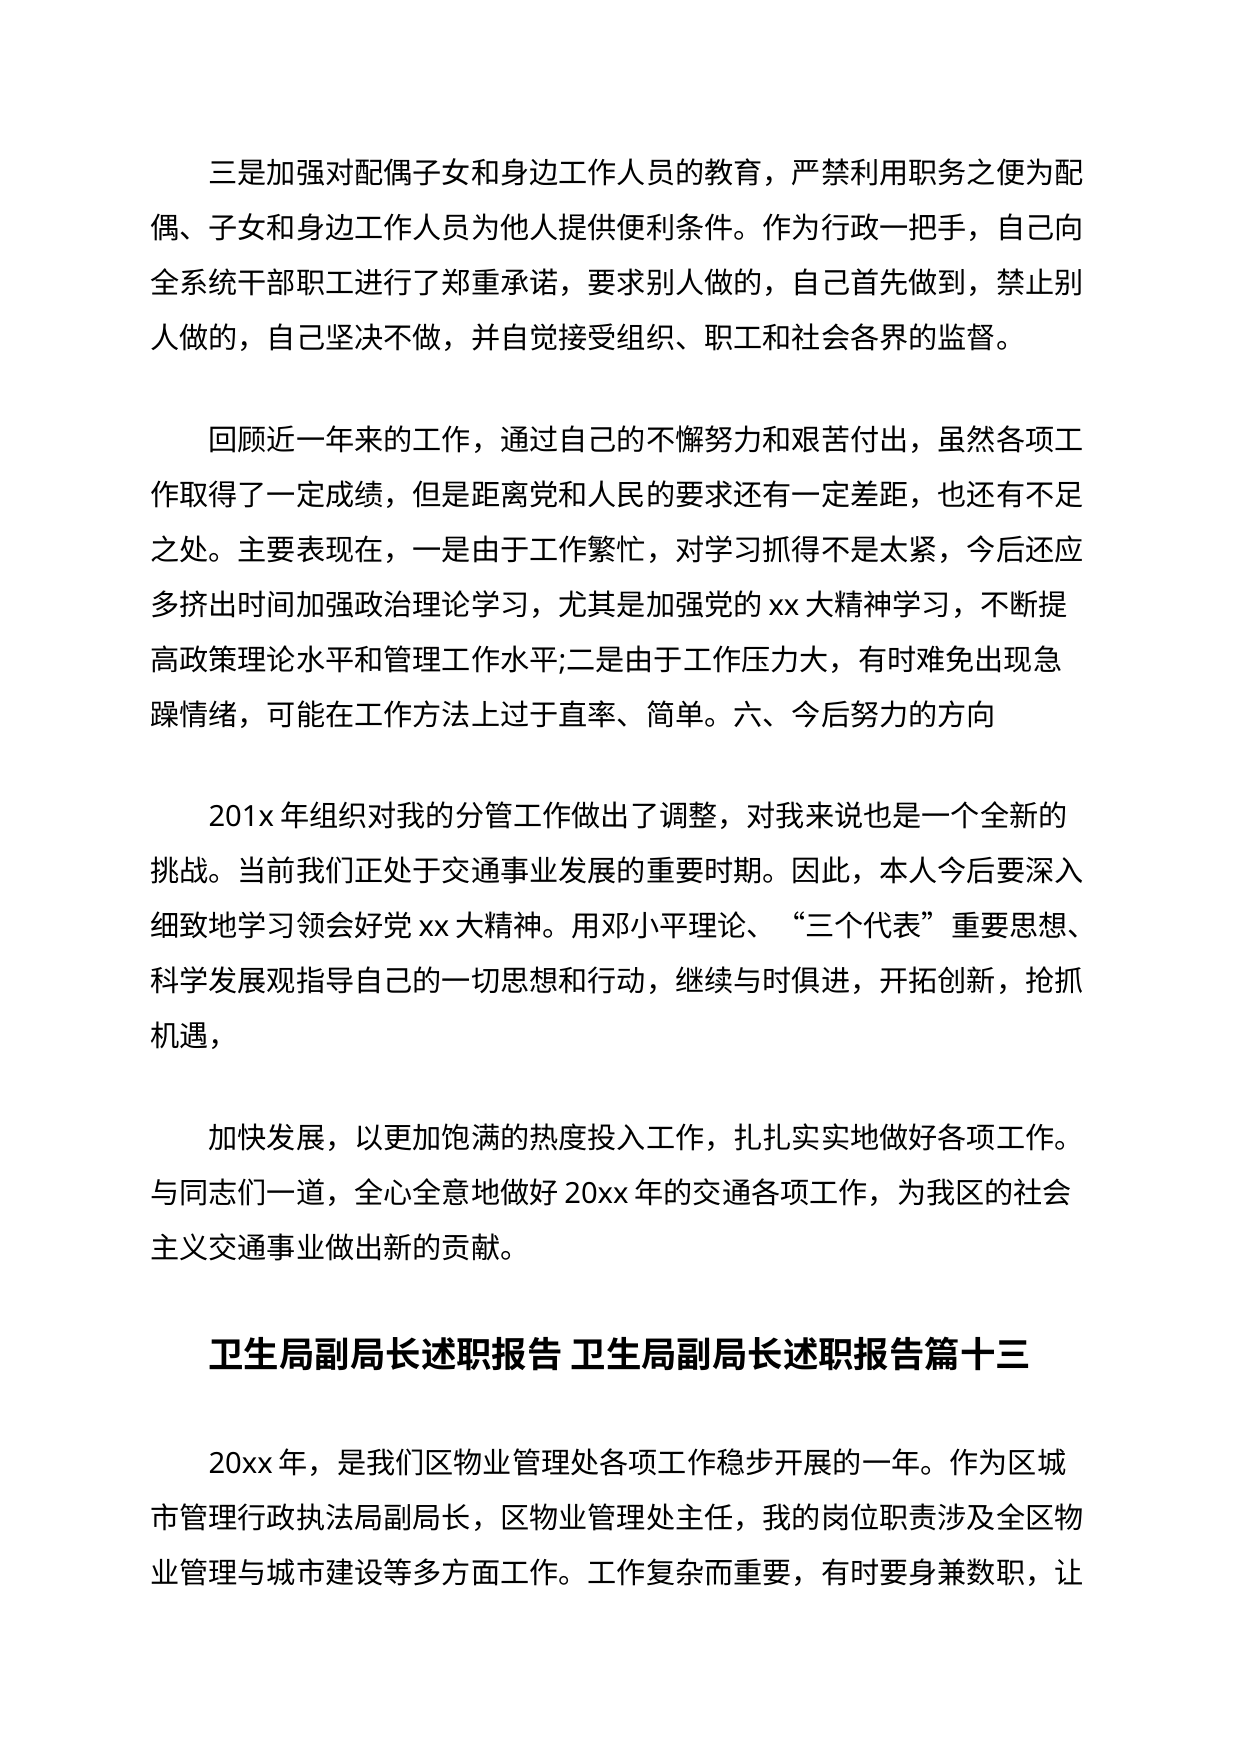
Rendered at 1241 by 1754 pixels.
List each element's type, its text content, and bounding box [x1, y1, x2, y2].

text 三是加强对配偶子女和身边工作人员的教育，严禁利用职务之便为配偶、子女和身边工作人员为他人提供便利条件。作为行政一把手，自己向全系统干部职工进行了郑重承诺，要求别人做的，自己首先做到，禁止别人做的，自己坚决不做，并自觉接受组织、职工和社会各界的监督。 [150, 150, 1090, 357]
text 卫生局副局长述职报告 卫生局副局长述职报告篇十三 [150, 1326, 1090, 1377]
text 回顾近一年来的工作，通过自己的不懈努力和艰苦付出，虽然各项工作取得了一定成绩，但是距离党和人民的要求还有一定差距，也还有不足之处。主要表现在，一是由于工作繁忙，对学习抓得不是太紧，今后还应多挤出时间加强政治理论学习，尤其是加强党的xx大精神学习，不断提高政策理论水平和管理工作水平;二是由于工作压力大，有时难免出现急躁情绪，可能在工作方法上过于直率、简单。六、今后努力的方向 [150, 416, 1090, 733]
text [150, 1439, 1090, 1592]
text 201x年组织对我的分管工作做出了调整，对我来说也是一个全新的挑战。当前我们正处于交通事业发展的重要时期。因此，本人今后要深入细致地学习领会好党xx大精神。用邓小平理论、“三个代表”重要思想、科学发展观指导自己的一切思想和行动，继续与时俱进，开拓创新，抢抓机遇， [150, 793, 1090, 1055]
text 加快发展，以更加饱满的热度投入工作，扎扎实实地做好各项工作。与同志们一道，全心全意地做好20xx年的交通各项工作，为我区的社会主义交通事业做出新的贡献。 [150, 1114, 1090, 1267]
